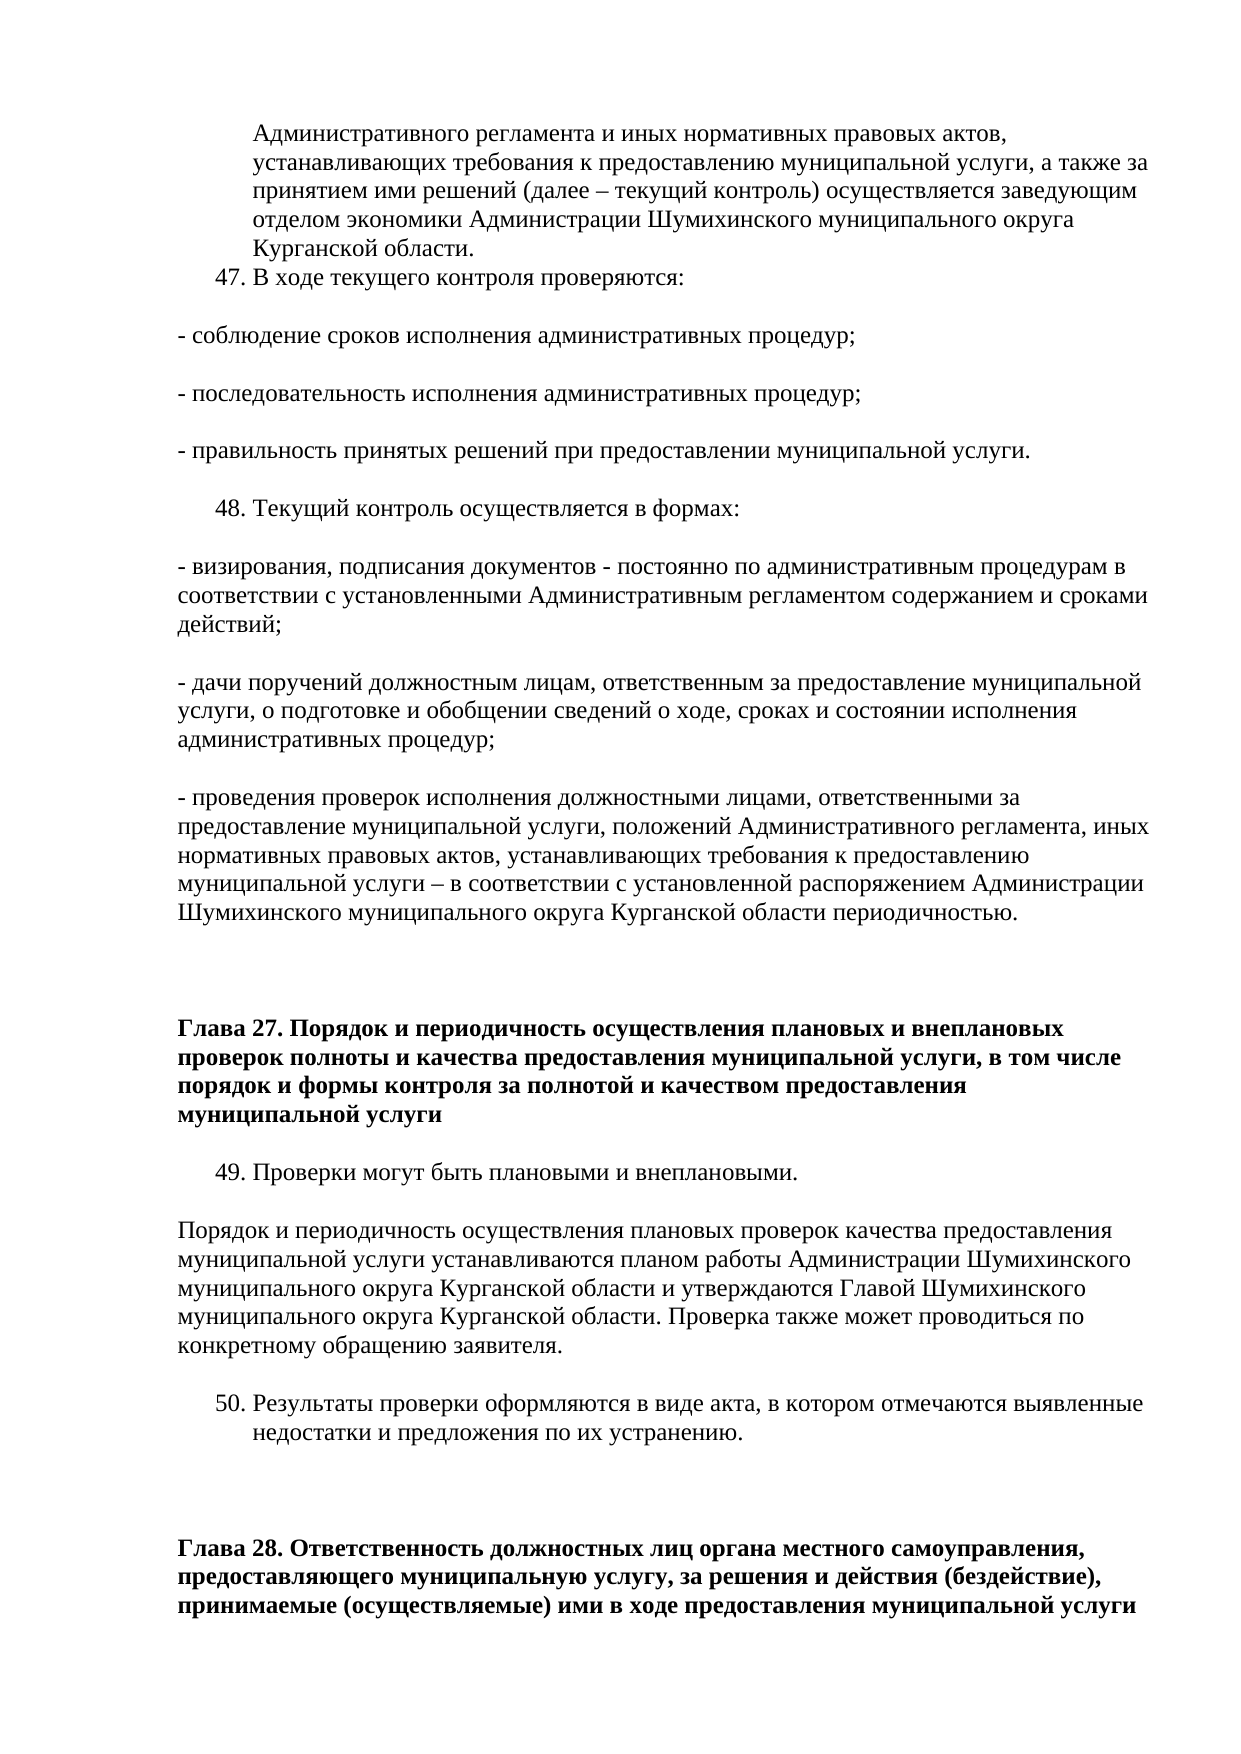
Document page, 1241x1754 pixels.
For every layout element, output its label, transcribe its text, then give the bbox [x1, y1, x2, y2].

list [215, 118, 1152, 262]
text Глава 28. Ответственность должностных лиц органа местного самоуправления, предоставляющего муниципальную услугу, за решения и действия (бездействие), принимаемые (осуществляемые) ими в ходе предоставления муниципальной услуги [177, 1533, 1152, 1619]
text - визирования, подписания документов - постоянно по административным процедурам в соответствии с установленными Административным регламентом содержанием и сроками действий; [177, 551, 1152, 638]
text - дачи поручений должностным лицам, ответственным за предоставление муниципальной услуги, о подготовке и обобщении сведений о ходе, сроках и состоянии исполнения административных процедур; [177, 667, 1152, 753]
list Результаты проверки оформляются в виде акта, в котором отмечаются выявленные недостатки и предложения по их устранению. [215, 1388, 1152, 1446]
text - проведения проверок исполнения должностными лицами, ответственными за предоставление муниципальной услуги, положений Административного регламента, иных нормативных правовых актов, устанавливающих требования к предоставлению муниципальной услуги – в соответствии с установленной распоряжением Администрации Шумихинского муниципального округа Курганской области периодичностью. [177, 782, 1152, 926]
text Порядок и периодичность осуществления плановых проверок качества предоставления муниципальной услуги устанавливаются планом работы Администрации Шумихинского муниципального округа Курганской области и утверждаются Главой Шумихинского муниципального округа Курганской области. Проверка также может проводиться по конкретному обращению заявителя. [177, 1215, 1152, 1359]
text - соблюдение сроков исполнения административных процедур; [177, 320, 1152, 348]
text - правильность принятых решений при предоставлении муниципальной услуги. [177, 436, 1152, 464]
text Глава 27. Порядок и периодичность осуществления плановых и внеплановых проверок полноты и качества предоставления муниципальной услуги, в том числе порядок и формы контроля за полнотой и качеством предоставления муниципальной услуги [177, 1013, 1152, 1128]
text - последовательность исполнения административных процедур; [177, 378, 1152, 406]
list В ходе текущего контроля проверяются: [215, 262, 1152, 291]
list Проверки могут быть плановыми и внеплановыми. [215, 1157, 1152, 1186]
list Текущий контроль осуществляется в формах: [215, 493, 1152, 522]
